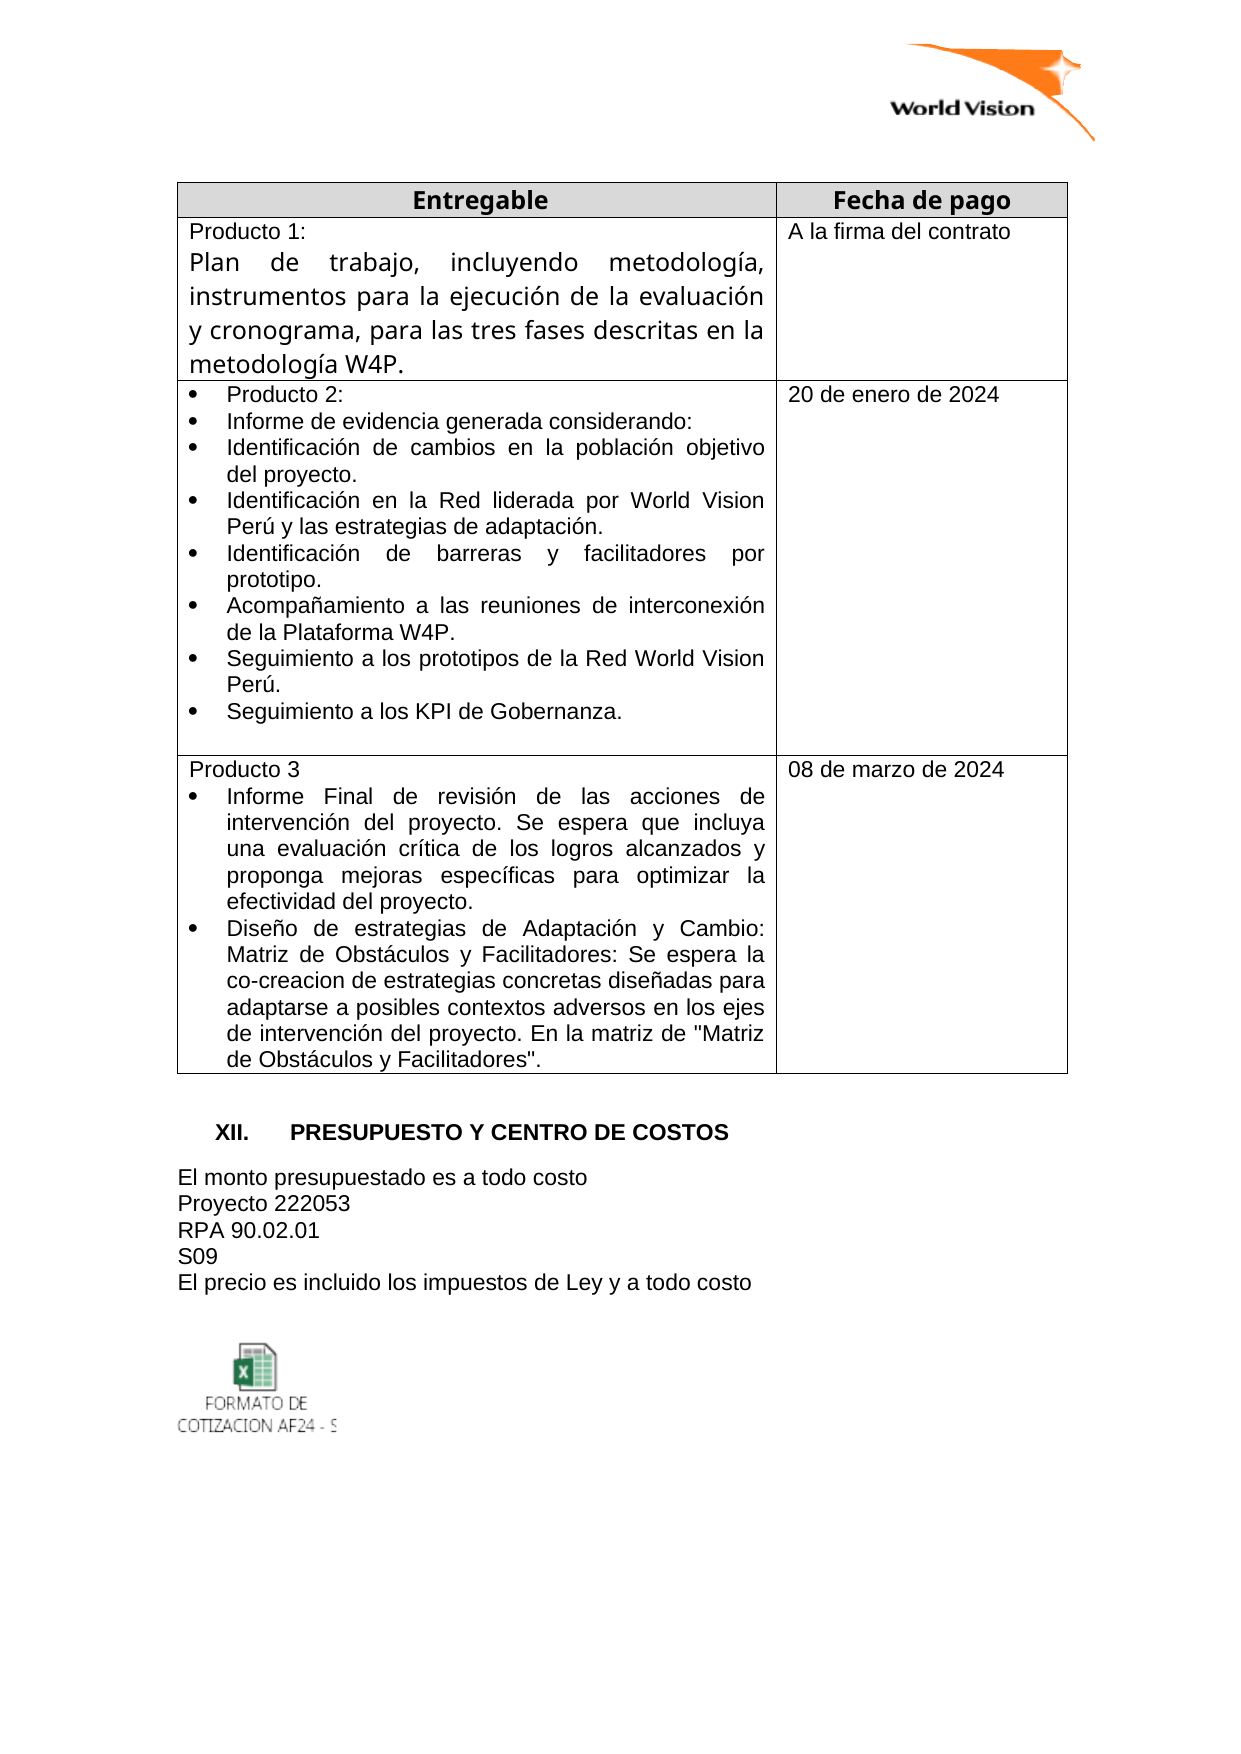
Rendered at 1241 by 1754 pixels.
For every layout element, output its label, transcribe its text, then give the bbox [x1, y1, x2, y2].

text S09 [177, 1243, 1063, 1269]
text El monto presupuestado es a todo costo [177, 1164, 1063, 1190]
list PRESUPUESTO Y CENTRO DE COSTOS [215, 1119, 1063, 1145]
table_header Entregable [178, 183, 776, 217]
table_cell 08 de marzo de 2024 [777, 756, 1067, 1073]
text El precio es incluido los impuestos de Ley y a todo costo [177, 1269, 1063, 1296]
table_cell Producto 1: Plan de trabajo, incluyendo metodología, instrumentos para la ejecución de la evaluación y cronograma, para las tres fases descritas en la metodología W4P. [178, 218, 776, 380]
text RPA 90.02.01 [177, 1217, 1063, 1243]
table_cell Producto 2: Informe de evidencia generada considerando: Identificación de cambios en la población objetivo del proyecto. Identificación en la Red liderada por World Vision Perú y las estrategias de adaptación. Identificación de barreras y facilitadores por prototipo. Acompañamiento a las reuniones de interconexión de la Plataforma W4P. Seguimiento a los prototipos de la Red World Vision Perú. Seguimiento a los KPI de Gobernanza. [178, 381, 776, 755]
text Proyecto 222053 [177, 1190, 1063, 1217]
table_cell 20 de enero de 2024 [777, 381, 1067, 755]
table_header Fecha de pago [777, 183, 1067, 217]
table_cell Producto 3 Informe Final de revisión de las acciones de intervención del proyecto. Se espera que incluya una evaluación crítica de los logros alcanzados y proponga mejoras específicas para optimizar la efectividad del proyecto. Diseño de estrategias de Adaptación y Cambio: Matriz de Obstáculos y Facilitadores: Se espera la co-creacion de estrategias concretas diseñadas para adaptarse a posibles contextos adversos en los ejes de intervención del proyecto. En la matriz de "Matriz de Obstáculos y Facilitadores". [178, 756, 776, 1073]
table_cell A la firma del contrato [777, 218, 1067, 380]
